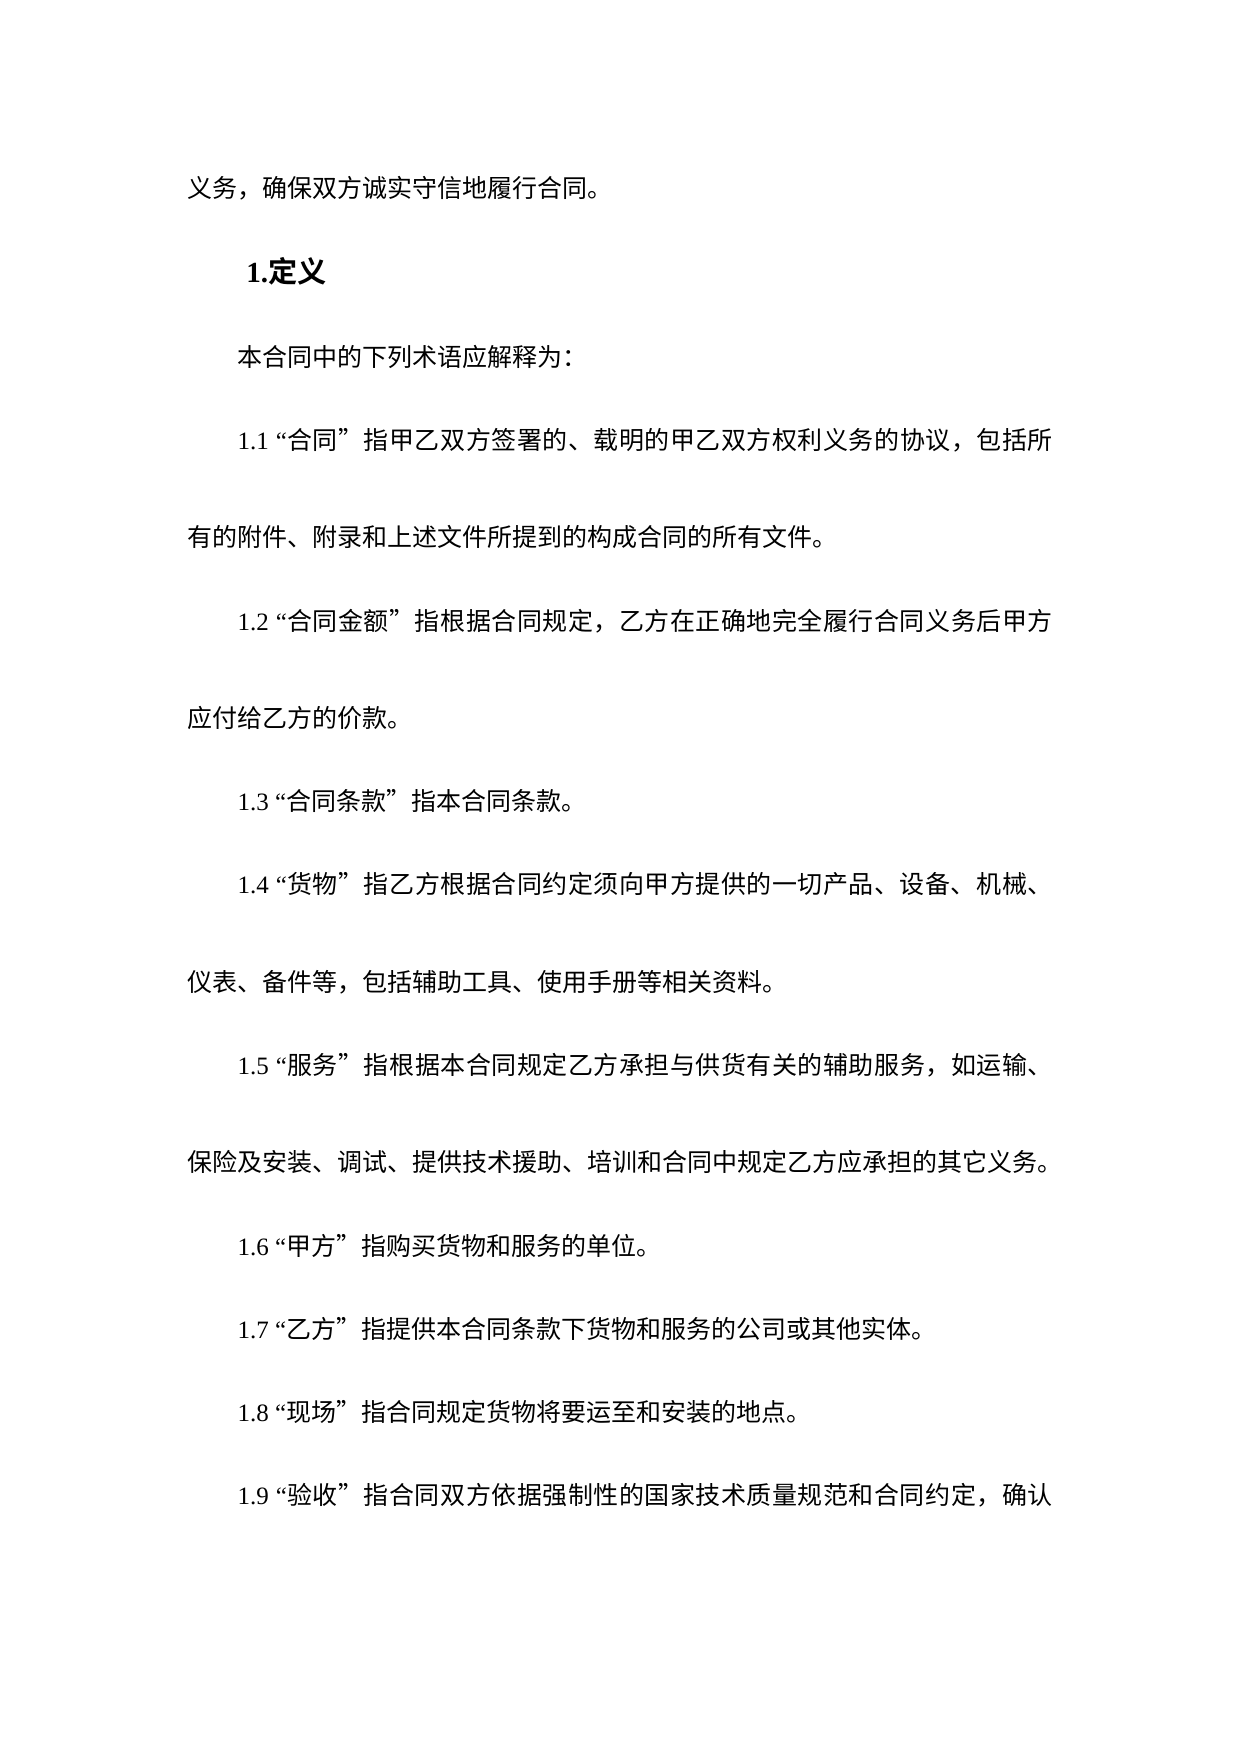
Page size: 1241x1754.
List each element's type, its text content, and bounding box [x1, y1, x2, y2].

text 1.1 “合同”指甲乙双方签署的、载明的甲乙双方权利义务的协议，包括所有的附件、附录和上述文件所提到的构成合同的所有文件。 [187, 406, 1053, 568]
text 1.3 “合同条款”指本合同条款。 [187, 767, 1053, 832]
text 1.7 “乙方”指提供本合同条款下货物和服务的公司或其他实体。 [187, 1295, 1053, 1360]
text 1.6 “甲方”指购买货物和服务的单位。 [187, 1212, 1053, 1277]
text 1.定义 [187, 237, 1053, 302]
text 1.5 “服务”指根据本合同规定乙方承担与供货有关的辅助服务，如运输、保险及安装、调试、提供技术援助、培训和合同中规定乙方应承担的其它义务。 [187, 1031, 1053, 1193]
text 本合同中的下列术语应解释为： [187, 323, 1053, 388]
text 1.4 “货物”指乙方根据合同约定须向甲方提供的一切产品、设备、机械、仪表、备件等，包括辅助工具、使用手册等相关资料。 [187, 850, 1053, 1013]
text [187, 154, 1053, 219]
text 1.2 “合同金额”指根据合同规定，乙方在正确地完全履行合同义务后甲方应付给乙方的价款。 [187, 587, 1053, 749]
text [187, 1461, 1053, 1526]
text 1.8 “现场”指合同规定货物将要运至和安装的地点。 [187, 1378, 1053, 1443]
